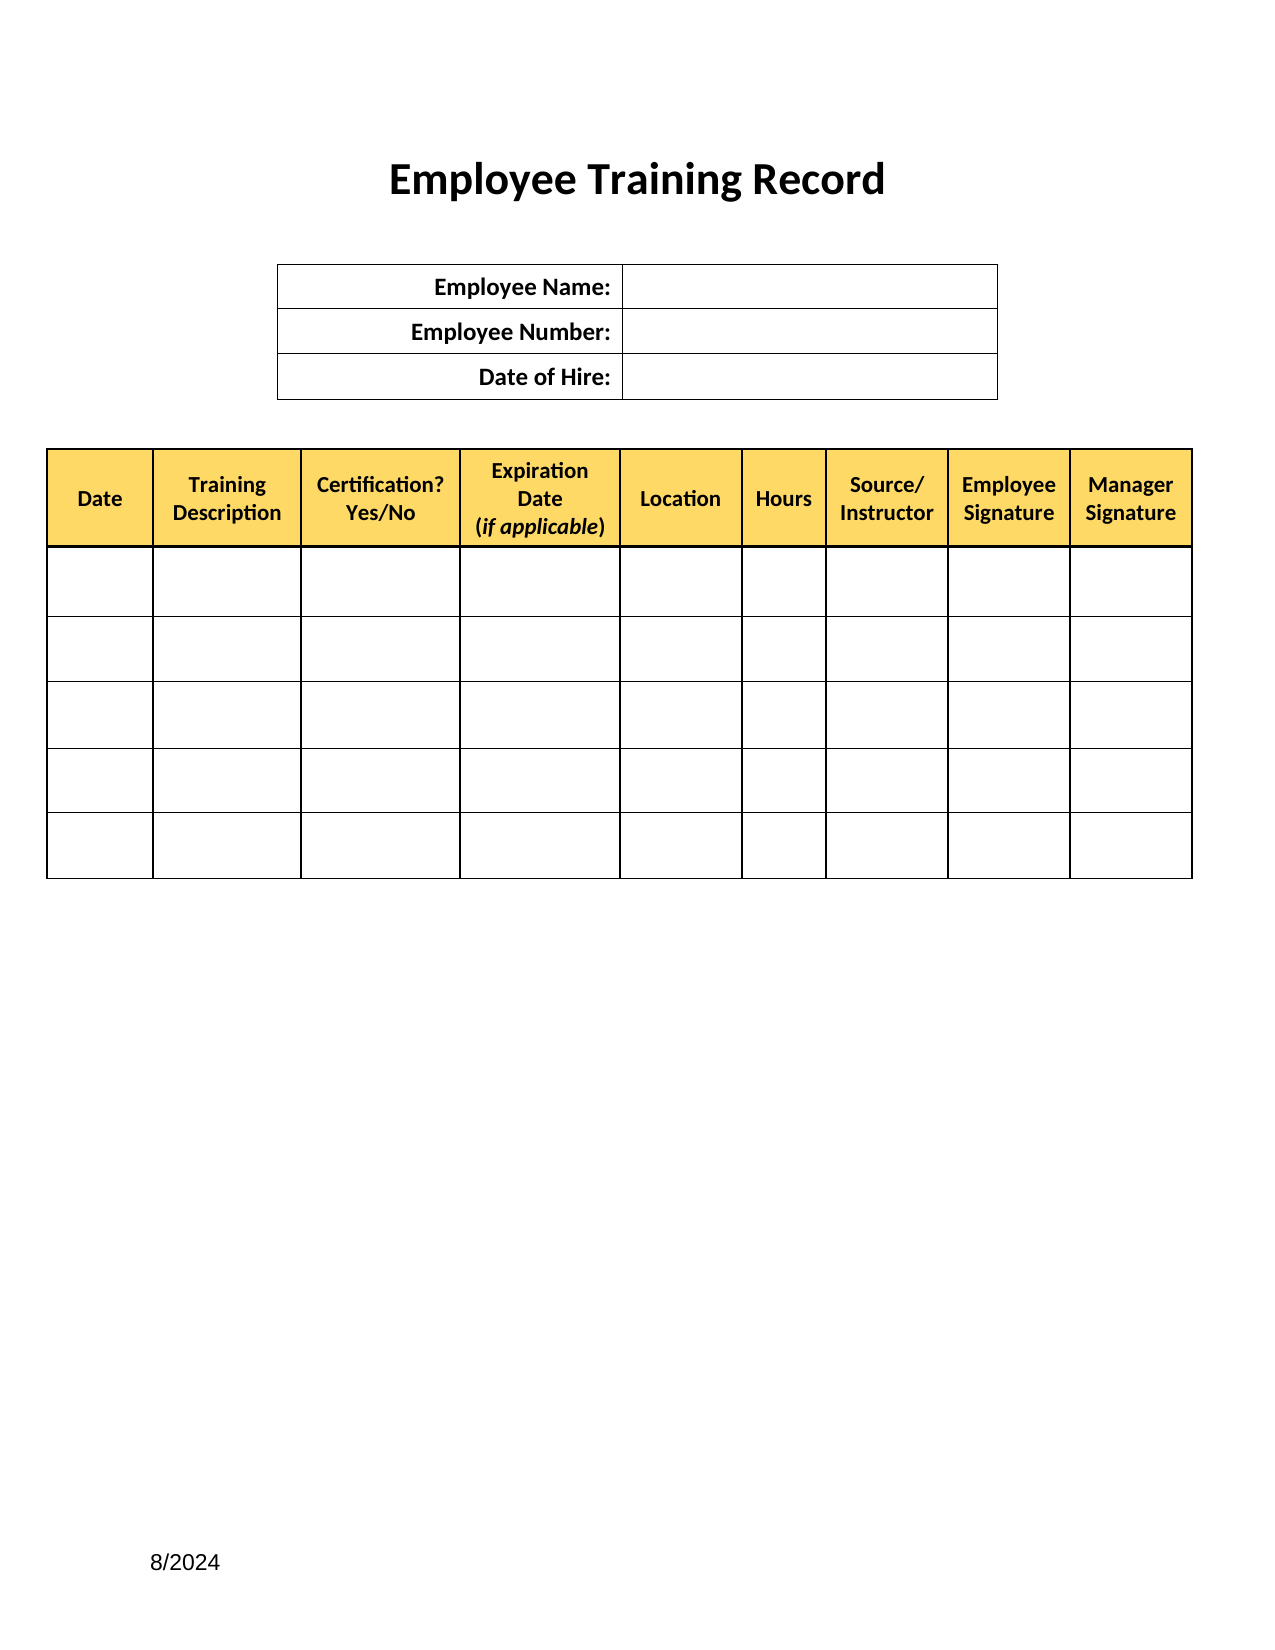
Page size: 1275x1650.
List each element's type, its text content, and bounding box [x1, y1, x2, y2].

table_cell [621, 548, 741, 616]
table_cell [154, 617, 300, 681]
table_cell [1071, 682, 1191, 748]
table_header Source/ Instructor [827, 450, 947, 545]
table_cell [48, 617, 152, 681]
text Employee Training Record [150, 150, 1125, 206]
table_cell [302, 749, 459, 812]
table_cell [621, 813, 741, 878]
table_cell [827, 548, 947, 616]
table_header Location [621, 450, 741, 545]
table_cell [461, 548, 619, 616]
table_cell [48, 548, 152, 616]
table_cell [1071, 813, 1191, 878]
table_cell [621, 682, 741, 748]
table_cell [623, 354, 997, 399]
table_cell [743, 548, 825, 616]
table_cell [621, 749, 741, 812]
table_cell [623, 309, 997, 353]
table_header Employee Name: [278, 265, 622, 307]
table_cell Employee Number: [278, 309, 622, 353]
table_cell [827, 682, 947, 748]
table_cell Date of Hire: [278, 354, 622, 399]
table_cell [154, 813, 300, 878]
table_cell [949, 749, 1069, 812]
table_cell [949, 548, 1069, 616]
table_header Expiration Date (if applicable) [461, 450, 619, 545]
table_cell [949, 617, 1069, 681]
table_cell [461, 813, 619, 878]
table_cell [743, 617, 825, 681]
table_cell [48, 682, 152, 748]
table_cell [461, 617, 619, 681]
table_cell [48, 813, 152, 878]
table_header Hours [743, 450, 825, 545]
table_header [623, 265, 997, 307]
table_header Date [48, 450, 152, 545]
table_cell [1071, 548, 1191, 616]
table_cell [302, 548, 459, 616]
table_cell [302, 617, 459, 681]
table_cell [743, 682, 825, 748]
table_cell [827, 749, 947, 812]
table_cell [743, 813, 825, 878]
table_header Certification? Yes/No [302, 450, 459, 545]
table_cell [461, 749, 619, 812]
table_cell [1071, 749, 1191, 812]
table_cell [743, 749, 825, 812]
table_cell [621, 617, 741, 681]
table_header Employee Signature [949, 450, 1069, 545]
table_cell [461, 682, 619, 748]
table_cell [154, 548, 300, 616]
table_cell [827, 813, 947, 878]
table_cell [949, 682, 1069, 748]
table_cell [302, 682, 459, 748]
table_header Manager Signature [1071, 450, 1191, 545]
table_cell [48, 749, 152, 812]
table_cell [1071, 617, 1191, 681]
table_cell [154, 682, 300, 748]
table_cell [154, 749, 300, 812]
table_cell [827, 617, 947, 681]
table_cell [302, 813, 459, 878]
table_header Training Description [154, 450, 300, 545]
table_cell [949, 813, 1069, 878]
